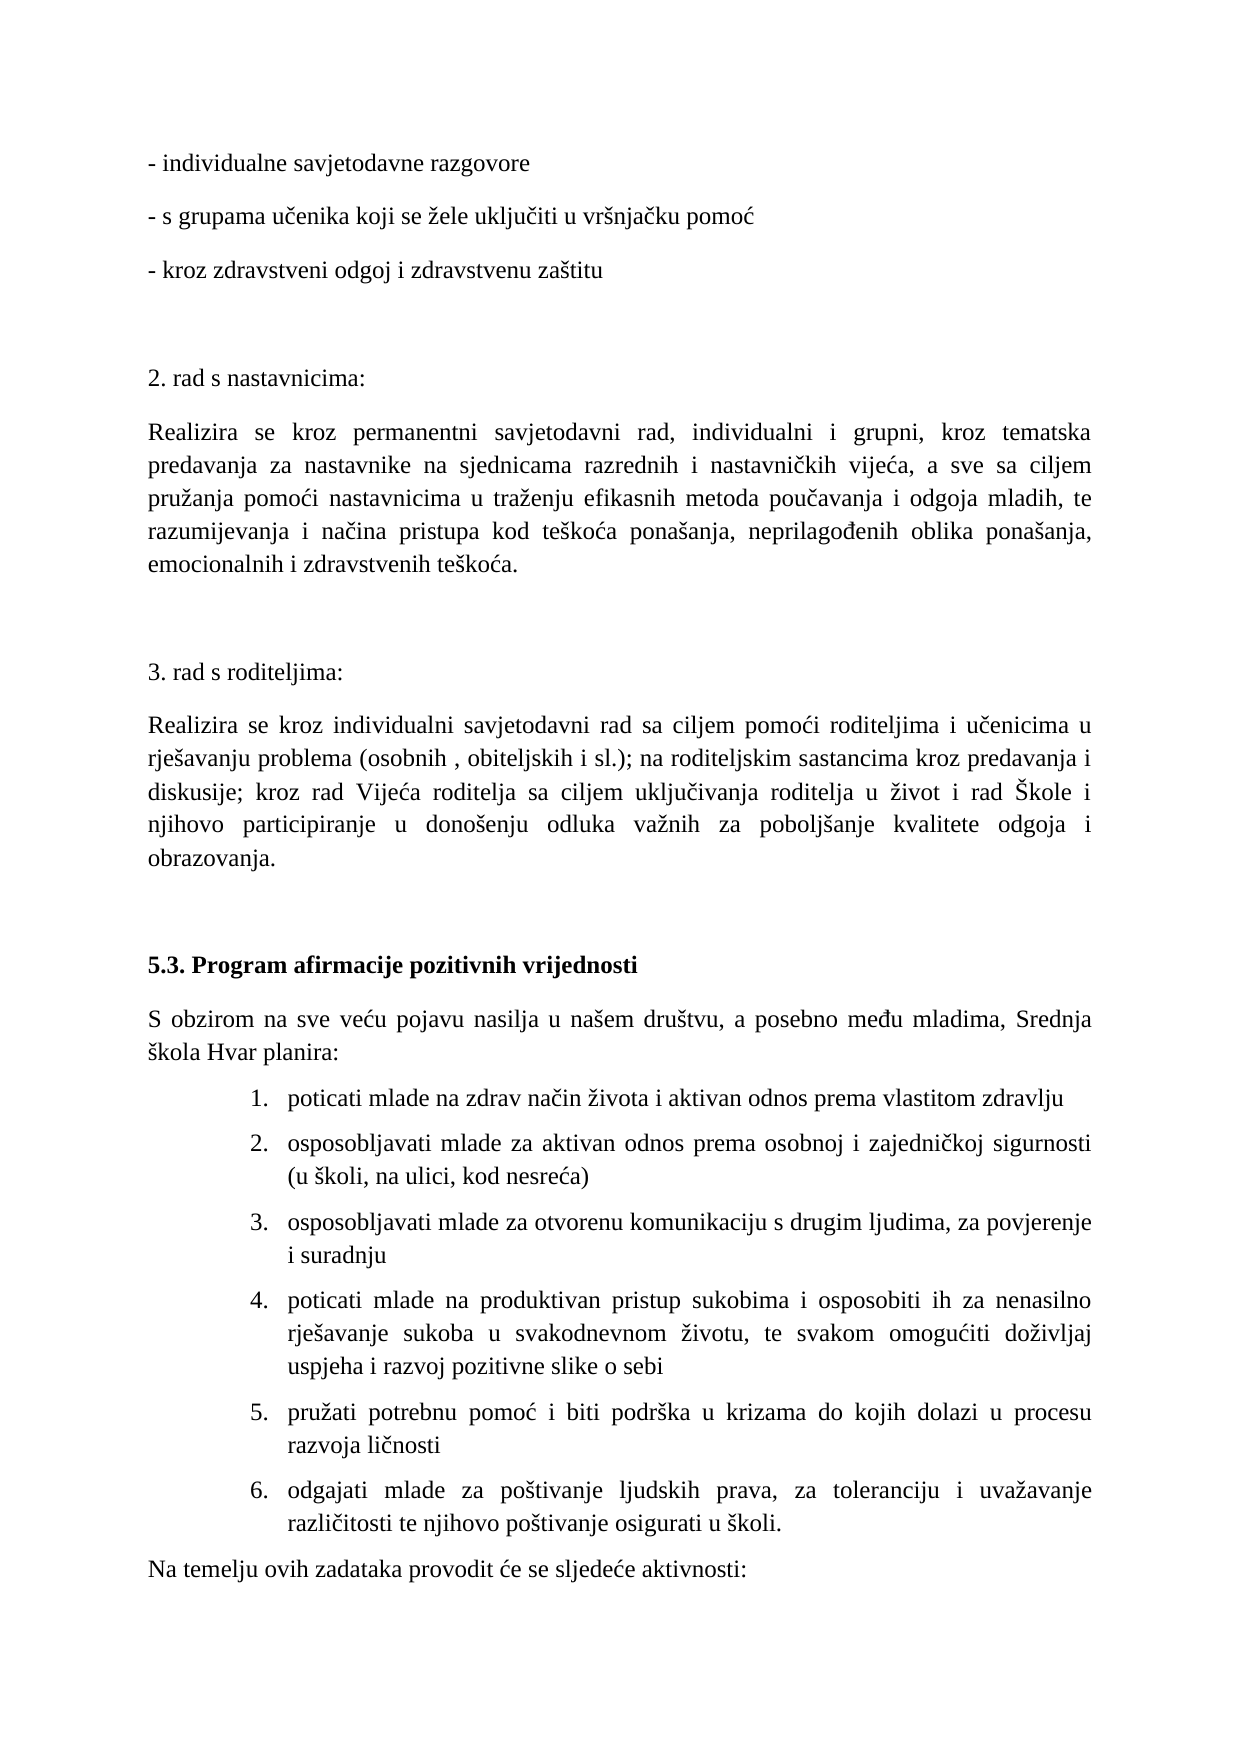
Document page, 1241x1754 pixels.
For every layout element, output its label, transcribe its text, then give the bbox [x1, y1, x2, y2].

list poticati mlade na produktivan pristup sukobima i osposobiti ih za nenasilno rješavanje sukoba u svakodnevnom životu, te svakom omogućiti doživljaj uspjeha i razvoj pozitivne slike o sebi [250, 1285, 1093, 1380]
text - s grupama učenika koji se žele uključiti u vršnjačku pomoć [148, 201, 1093, 230]
text Realizira se kroz permanentni savjetodavni rad, individualni i grupni, kroz tematska predavanja za nastavnike na sjednicama razrednih i nastavničkih vijeća, a sve sa ciljem pružanja pomoći nastavnicima u traženju efikasnih metoda poučavanja i odgoja mladih, te razumijevanja i načina pristupa kod teškoća ponašanja, neprilagođenih oblika ponašanja, emocionalnih i zdravstvenih teškoća. [148, 417, 1093, 578]
text 5.3. Program afirmacije pozitivnih vrijednosti [148, 950, 1093, 979]
list pružati potrebnu pomoć i biti podrška u krizama do kojih dolazi u procesu razvoja ličnosti [250, 1397, 1093, 1459]
text Realizira se kroz individualni savjetodavni rad sa ciljem pomoći roditeljima i učenicima u rješavanju problema (osobnih , obiteljskih i sl.); na roditeljskim sastancima kroz predavanja i diskusije; kroz rad Vijeća roditelja sa ciljem uključivanja roditelja u život i rad Škole i njihovo participiranje u donošenju odluka važnih za poboljšanje kvalitete odgoja i obrazovanja. [148, 711, 1093, 871]
text - individualne savjetodavne razgovore [148, 148, 1093, 176]
list osposobljavati mlade za aktivan odnos prema osobnoj i zajedničkoj sigurnosti (u školi, na ulici, kod nesreća) [250, 1128, 1093, 1190]
text S obzirom na sve veću pojavu nasilja u našem društvu, a posebno među mladima, Srednja škola Hvar planira: [148, 1004, 1093, 1066]
list poticati mlade na zdrav način života i aktivan odnos prema vlastitom zdravlju [250, 1083, 1093, 1111]
text 2. rad s nastavnicima: [148, 363, 1093, 392]
text - kroz zdravstveni odgoj i zdravstvenu zaštitu [148, 255, 1093, 284]
list osposobljavati mlade za otvorenu komunikaciju s drugim ljudima, za povjerenje i suradnju [250, 1207, 1093, 1268]
text 3. rad s roditeljima: [148, 657, 1093, 685]
list odgajati mlade za poštivanje ljudskih prava, za toleranciju i uvažavanje različitosti te njihovo poštivanje osigurati u školi. [250, 1475, 1093, 1537]
text Na temelju ovih zadataka provodit će se sljedeće aktivnosti: [148, 1554, 1093, 1583]
